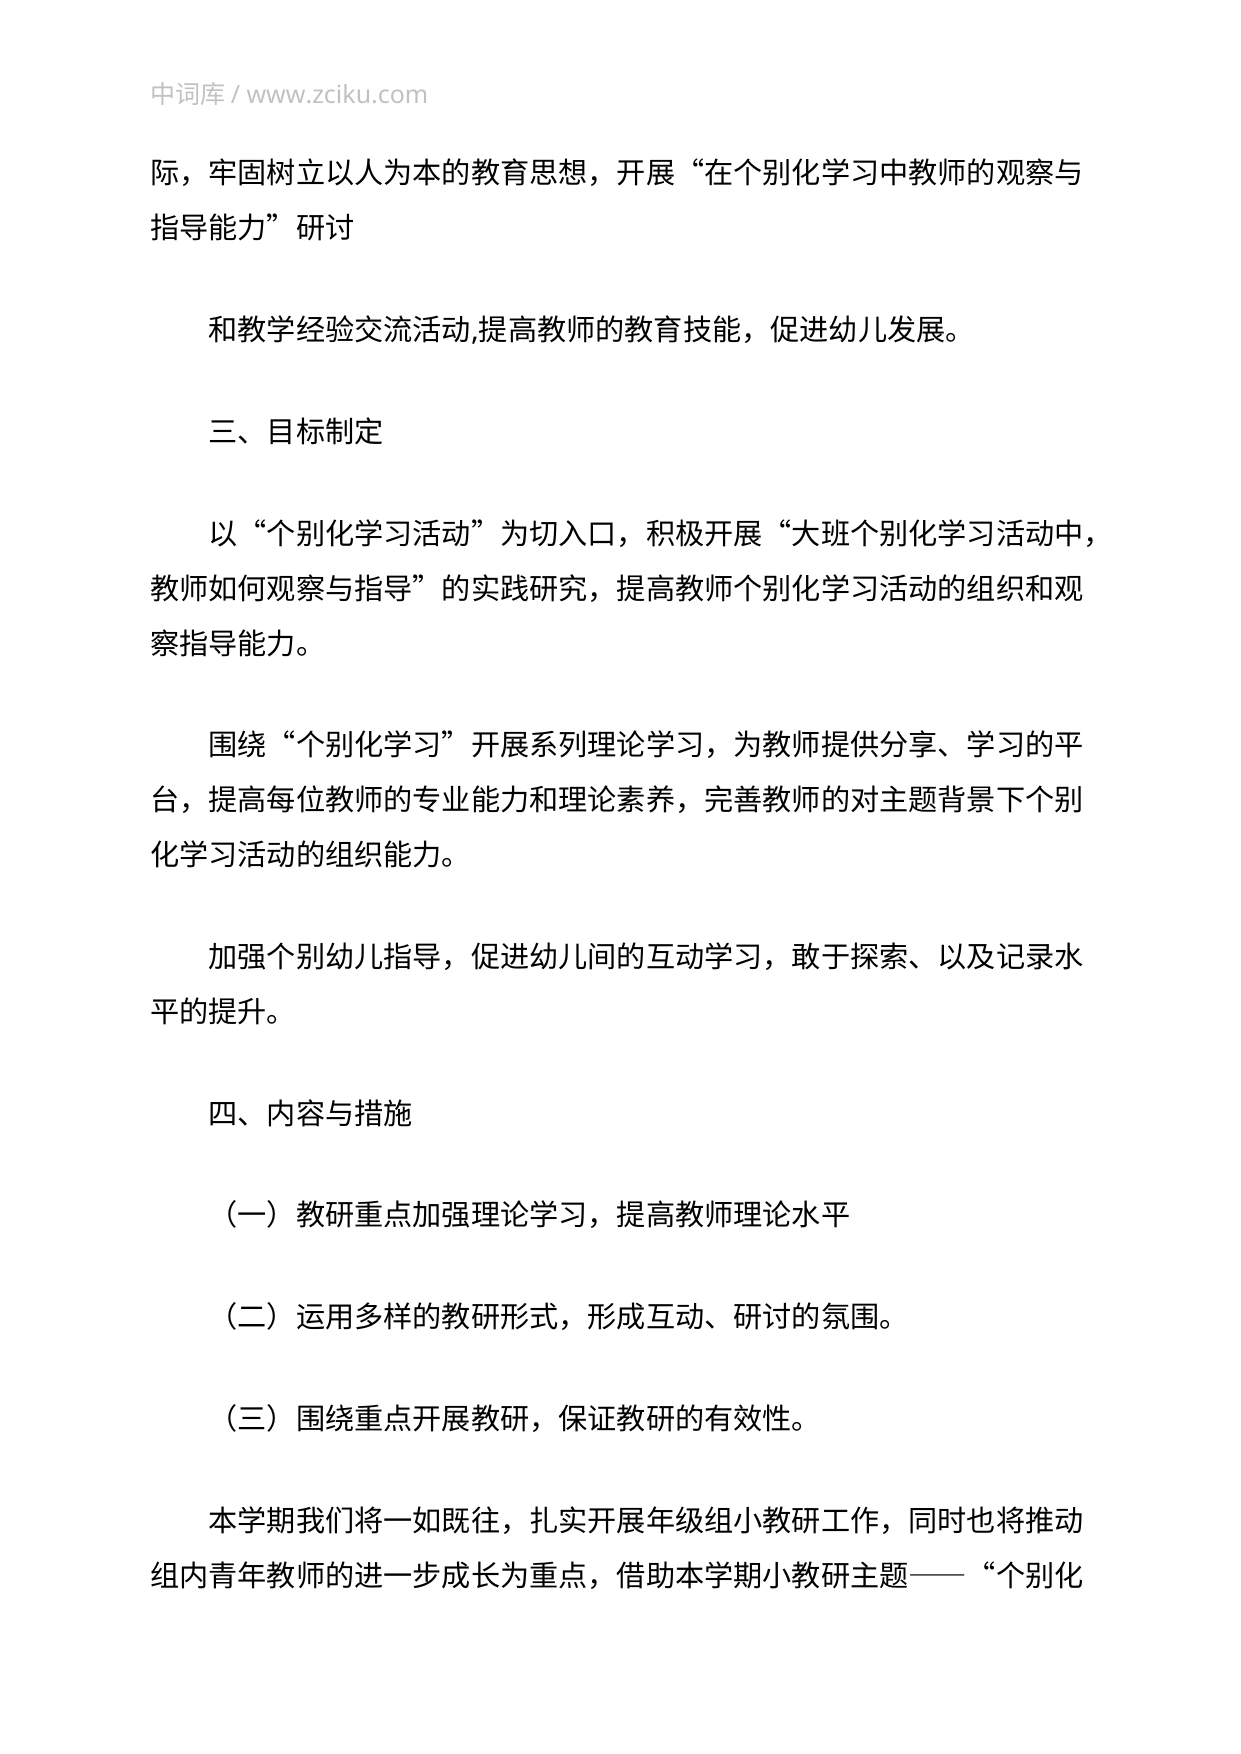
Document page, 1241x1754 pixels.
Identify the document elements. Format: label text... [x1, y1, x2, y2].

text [150, 1497, 1090, 1594]
text 以“个别化学习活动”为切入口，积极开展“大班个别化学习活动中，教师如何观察与指导”的实践研究，提高教师个别化学习活动的组织和观察指导能力。 [150, 510, 1090, 662]
text （二）运用多样的教研形式，形成互动、研讨的氛围。 [150, 1294, 1090, 1336]
text （一）教研重点加强理论学习，提高教师理论水平 [150, 1192, 1090, 1234]
text （三）围绕重点开展教研，保证教研的有效性。 [150, 1396, 1090, 1438]
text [150, 150, 1090, 247]
text 和教学经验交流活动,提高教师的教育技能，促进幼儿发展。 [150, 307, 1090, 349]
text 围绕“个别化学习”开展系列理论学习，为教师提供分享、学习的平台，提高每位教师的专业能力和理论素养，完善教师的对主题背景下个别化学习活动的组织能力。 [150, 722, 1090, 874]
text 加强个别幼儿指导，促进幼儿间的互动学习，敢于探索、以及记录水平的提升。 [150, 933, 1090, 1031]
text 四、内容与措施 [150, 1090, 1090, 1132]
text 三、目标制定 [150, 409, 1090, 451]
